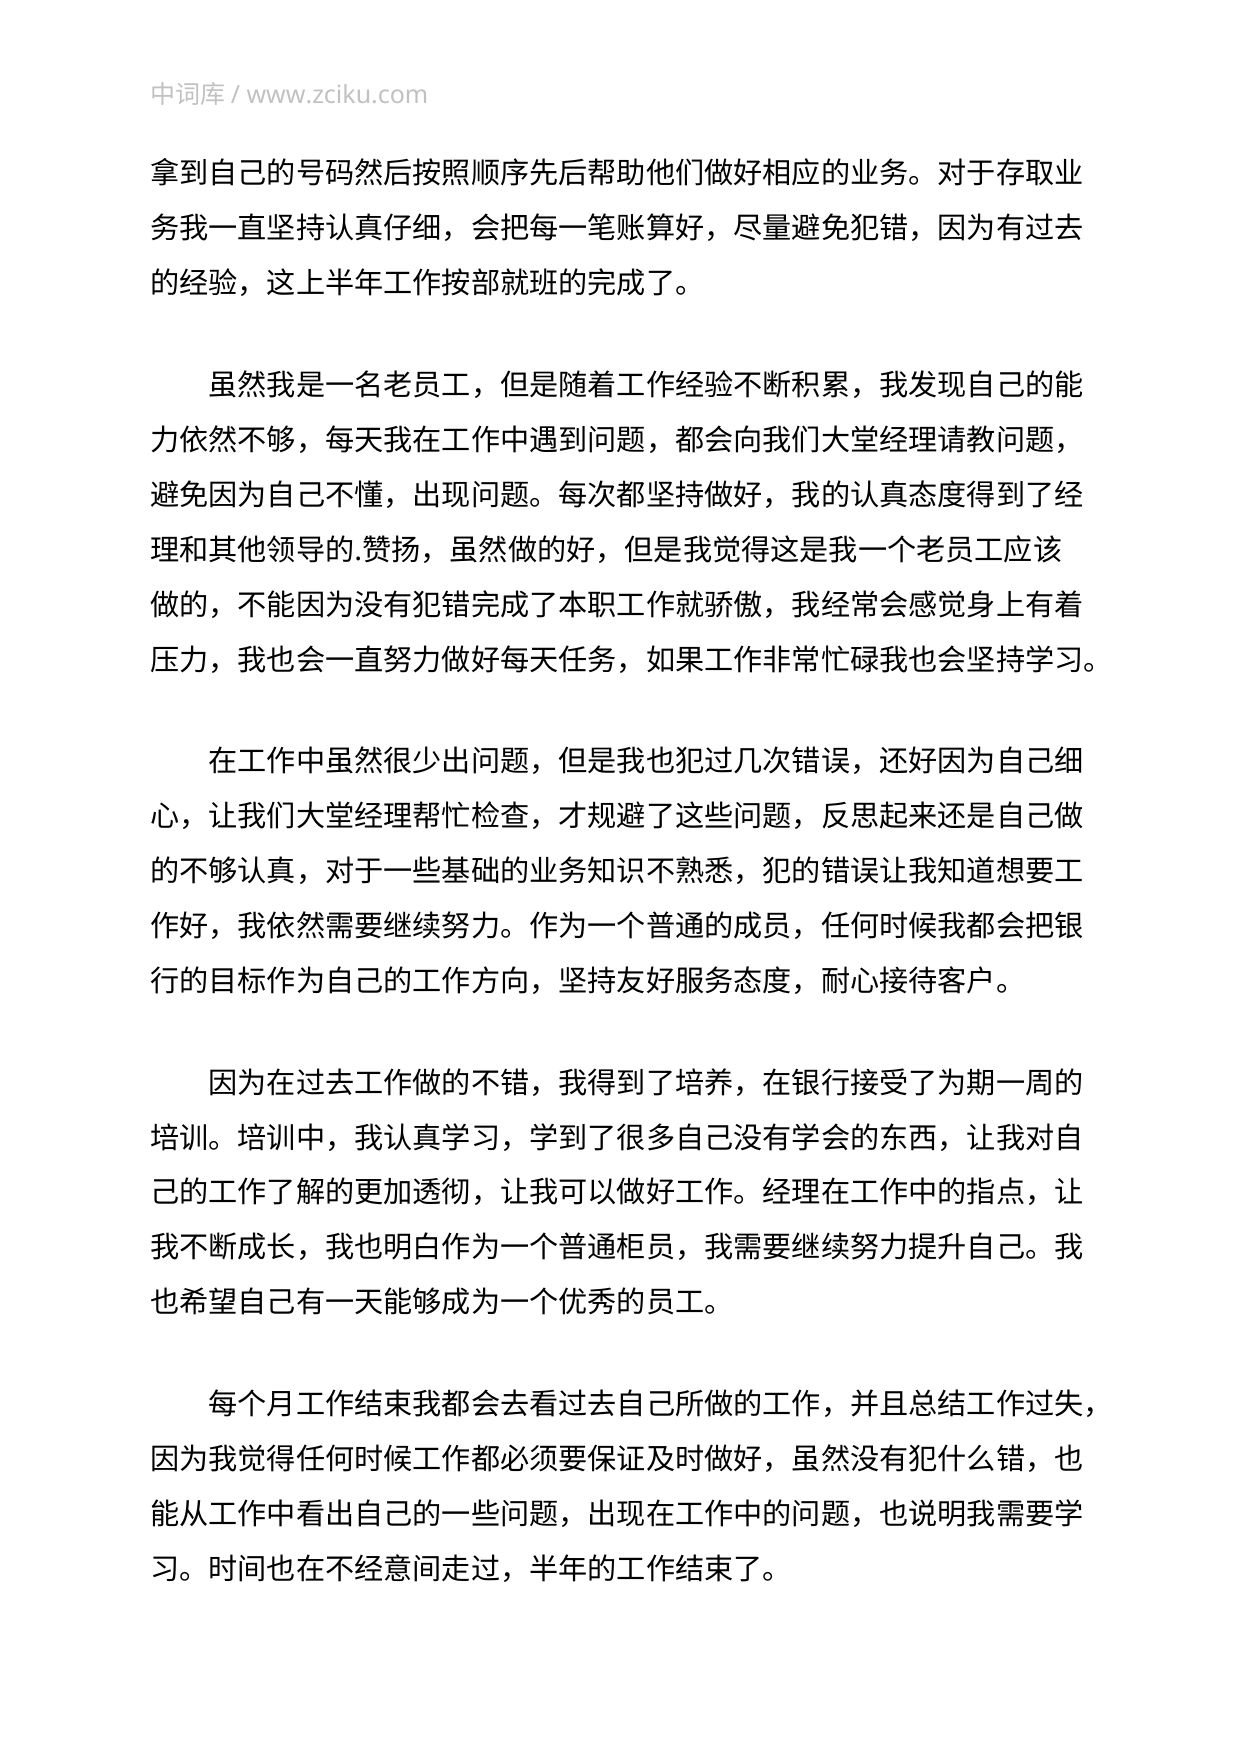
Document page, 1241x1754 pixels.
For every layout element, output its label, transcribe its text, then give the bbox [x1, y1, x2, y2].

text 因为在过去工作做的不错，我得到了培养，在银行接受了为期一周的培训。培训中，我认真学习，学到了很多自己没有学会的东西，让我对自己的工作了解的更加透彻，让我可以做好工作。经理在工作中的指点，让我不断成长，我也明白作为一个普通柜员，我需要继续努力提升自己。我也希望自己有一天能够成为一个优秀的员工。 [150, 1059, 1090, 1321]
text 虽然我是一名老员工，但是随着工作经验不断积累，我发现自己的能力依然不够，每天我在工作中遇到问题，都会向我们大堂经理请教问题，避免因为自己不懂，出现问题。每次都坚持做好，我的认真态度得到了经理和其他领导的.赞扬，虽然做的好，但是我觉得这是我一个老员工应该做的，不能因为没有犯错完成了本职工作就骄傲，我经常会感觉身上有着压力，我也会一直努力做好每天任务，如果工作非常忙碌我也会坚持学习。 [150, 362, 1090, 678]
text 在工作中虽然很少出问题，但是我也犯过几次错误，还好因为自己细心，让我们大堂经理帮忙检查，才规避了这些问题，反思起来还是自己做的不够认真，对于一些基础的业务知识不熟悉，犯的错误让我知道想要工作好，我依然需要继续努力。作为一个普通的成员，任何时候我都会把银行的目标作为自己的工作方向，坚持友好服务态度，耐心接待客户。 [150, 738, 1090, 1000]
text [150, 150, 1090, 302]
text 每个月工作结束我都会去看过去自己所做的工作，并且总结工作过失，因为我觉得任何时候工作都必须要保证及时做好，虽然没有犯什么错，也能从工作中看出自己的一些问题，出现在工作中的问题，也说明我需要学习。时间也在不经意间走过，半年的工作结束了。 [150, 1381, 1090, 1588]
